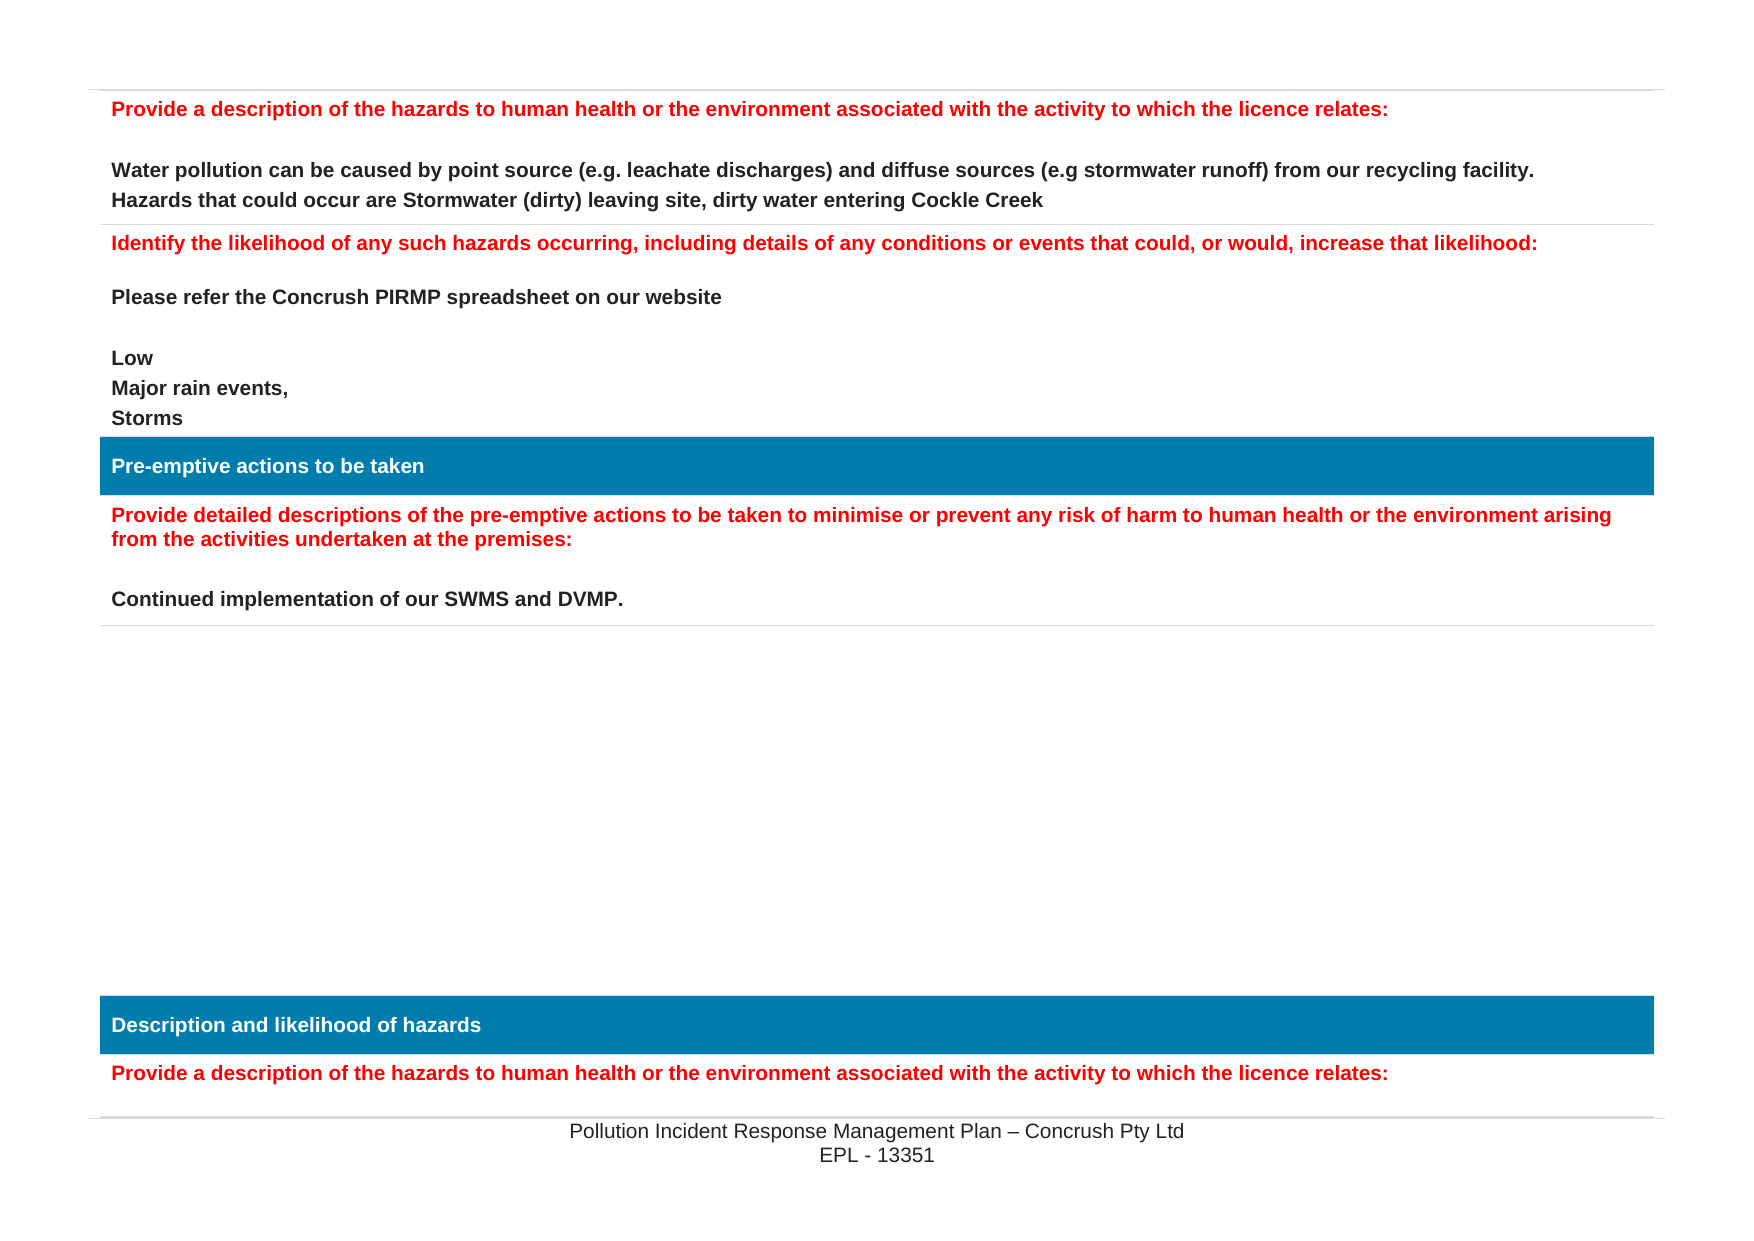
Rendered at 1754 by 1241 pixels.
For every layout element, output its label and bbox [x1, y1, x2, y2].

table_cell [89, 90, 1665, 1117]
